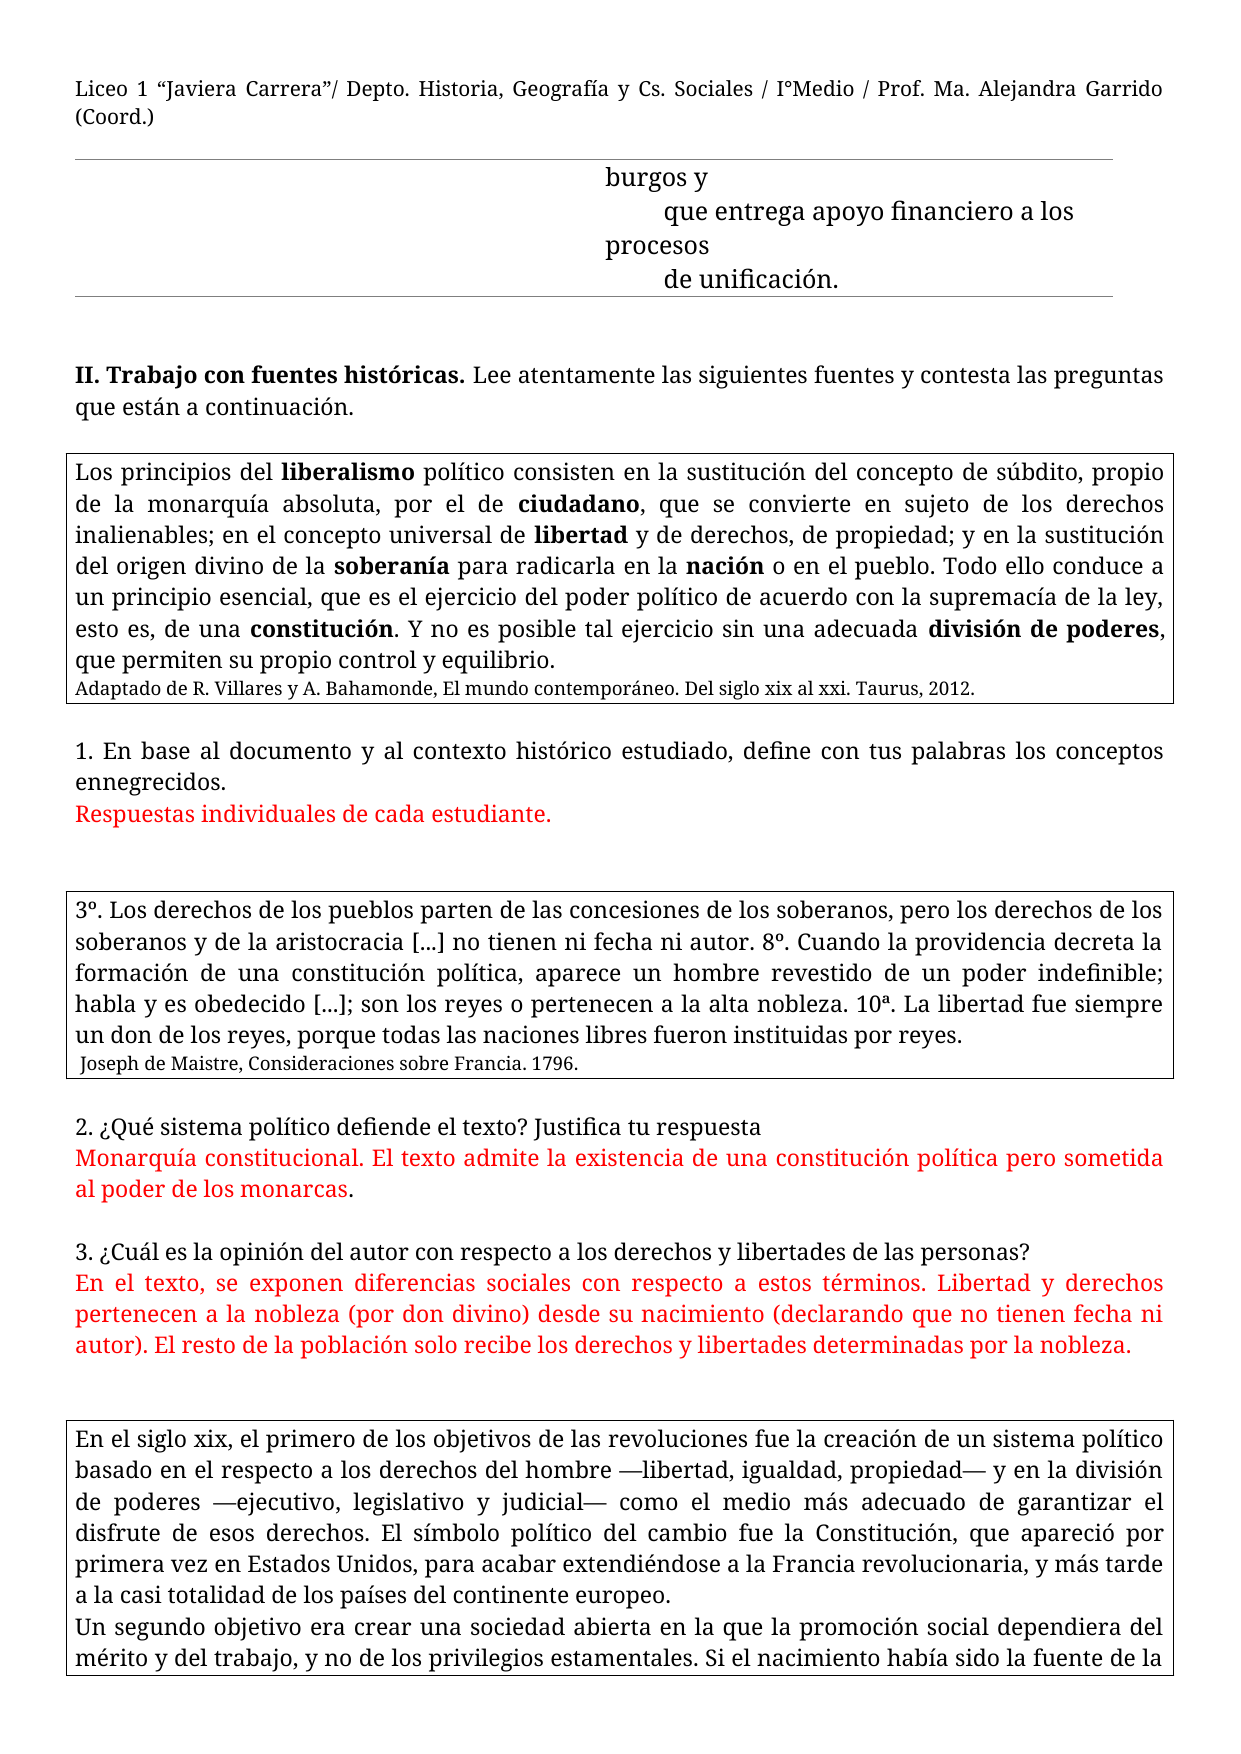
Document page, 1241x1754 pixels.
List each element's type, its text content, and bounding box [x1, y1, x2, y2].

text II. Trabajo con fuentes históricas. Lee atentamente las siguientes fuentes y contesta las preguntas que están a continuación. [75, 359, 1165, 422]
text En el siglo xix, el primero de los objetivos de las revoluciones fue la creación de un sistema político basado en el respecto a los derechos del hombre —libertad, igualdad, propiedad— y en la división de poderes —ejecutivo, legislativo y judicial— como el medio más adecuado de garantizar el disfrute de esos derechos. El símbolo político del cambio fue la Constitución, que apareció por primera vez en Estados Unidos, para acabar extendiéndose a la Francia revolucionaria, y más tarde a la casi totalidad de los países del continente europeo. [67, 1421, 1173, 1607]
text Joseph de Maistre, Consideraciones sobre Francia. 1796. [67, 1047, 1173, 1078]
text 2. ¿Qué sistema político defiende el texto? Justifica tu respuesta [75, 1111, 1165, 1142]
text Adaptado de R. Villares y A. Bahamonde, El mundo contemporáneo. Del siglo xix al xxi. Taurus, 2012. [67, 672, 1173, 703]
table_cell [594, 160, 1113, 296]
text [67, 1607, 1173, 1675]
text En el texto, se exponen diferencias sociales con respecto a estos términos. Libertad y derechos pertenecen a la nobleza (por don divino) desde su nacimiento (declarando que no tienen fecha ni autor). El resto de la población solo recibe los derechos y libertades determinadas por la nobleza. [75, 1267, 1165, 1361]
text Respuestas individuales de cada estudiante. [75, 797, 1165, 829]
text Monarquía constitucional. El texto admite la existencia de una constitución política pero sometida al poder de los monarcas. [75, 1142, 1165, 1204]
text 1. En base al documento y al contexto histórico estudiado, define con tus palabras los conceptos ennegrecidos. [75, 735, 1165, 797]
text 3º. Los derechos de los pueblos parten de las concesiones de los soberanos, pero los derechos de los soberanos y de la aristocracia [...] no tienen ni fecha ni autor. 8º. Cuando la providencia decreta la formación de una constitución política, aparece un hombre revestido de un poder indefinible; habla y es obedecido [...]; son los reyes o pertenecen a la alta nobleza. 10ª. La libertad fue siempre un don de los reyes, porque todas las naciones libres fueron instituidas por reyes. [67, 892, 1173, 1047]
text 3. ¿Cuál es la opinión del autor con respecto a los derechos y libertades de las personas? [75, 1236, 1165, 1267]
text Los principios del liberalismo político consisten en la sustitución del concepto de súbdito, propio de la monarquía absoluta, por el de ciudadano, que se convierte en sujeto de los derechos inalienables; en el concepto universal de libertad y de derechos, de propiedad; y en la sustitución del origen divino de la soberanía para radicarla en la nación o en el pueblo. Todo ello conduce a un principio esencial, que es el ejercicio del poder político de acuerdo con la supremacía de la ley, esto es, de una constitución. Y no es posible tal ejercicio sin una adecuada división de poderes, que permiten su propio control y equilibrio. [67, 454, 1173, 672]
